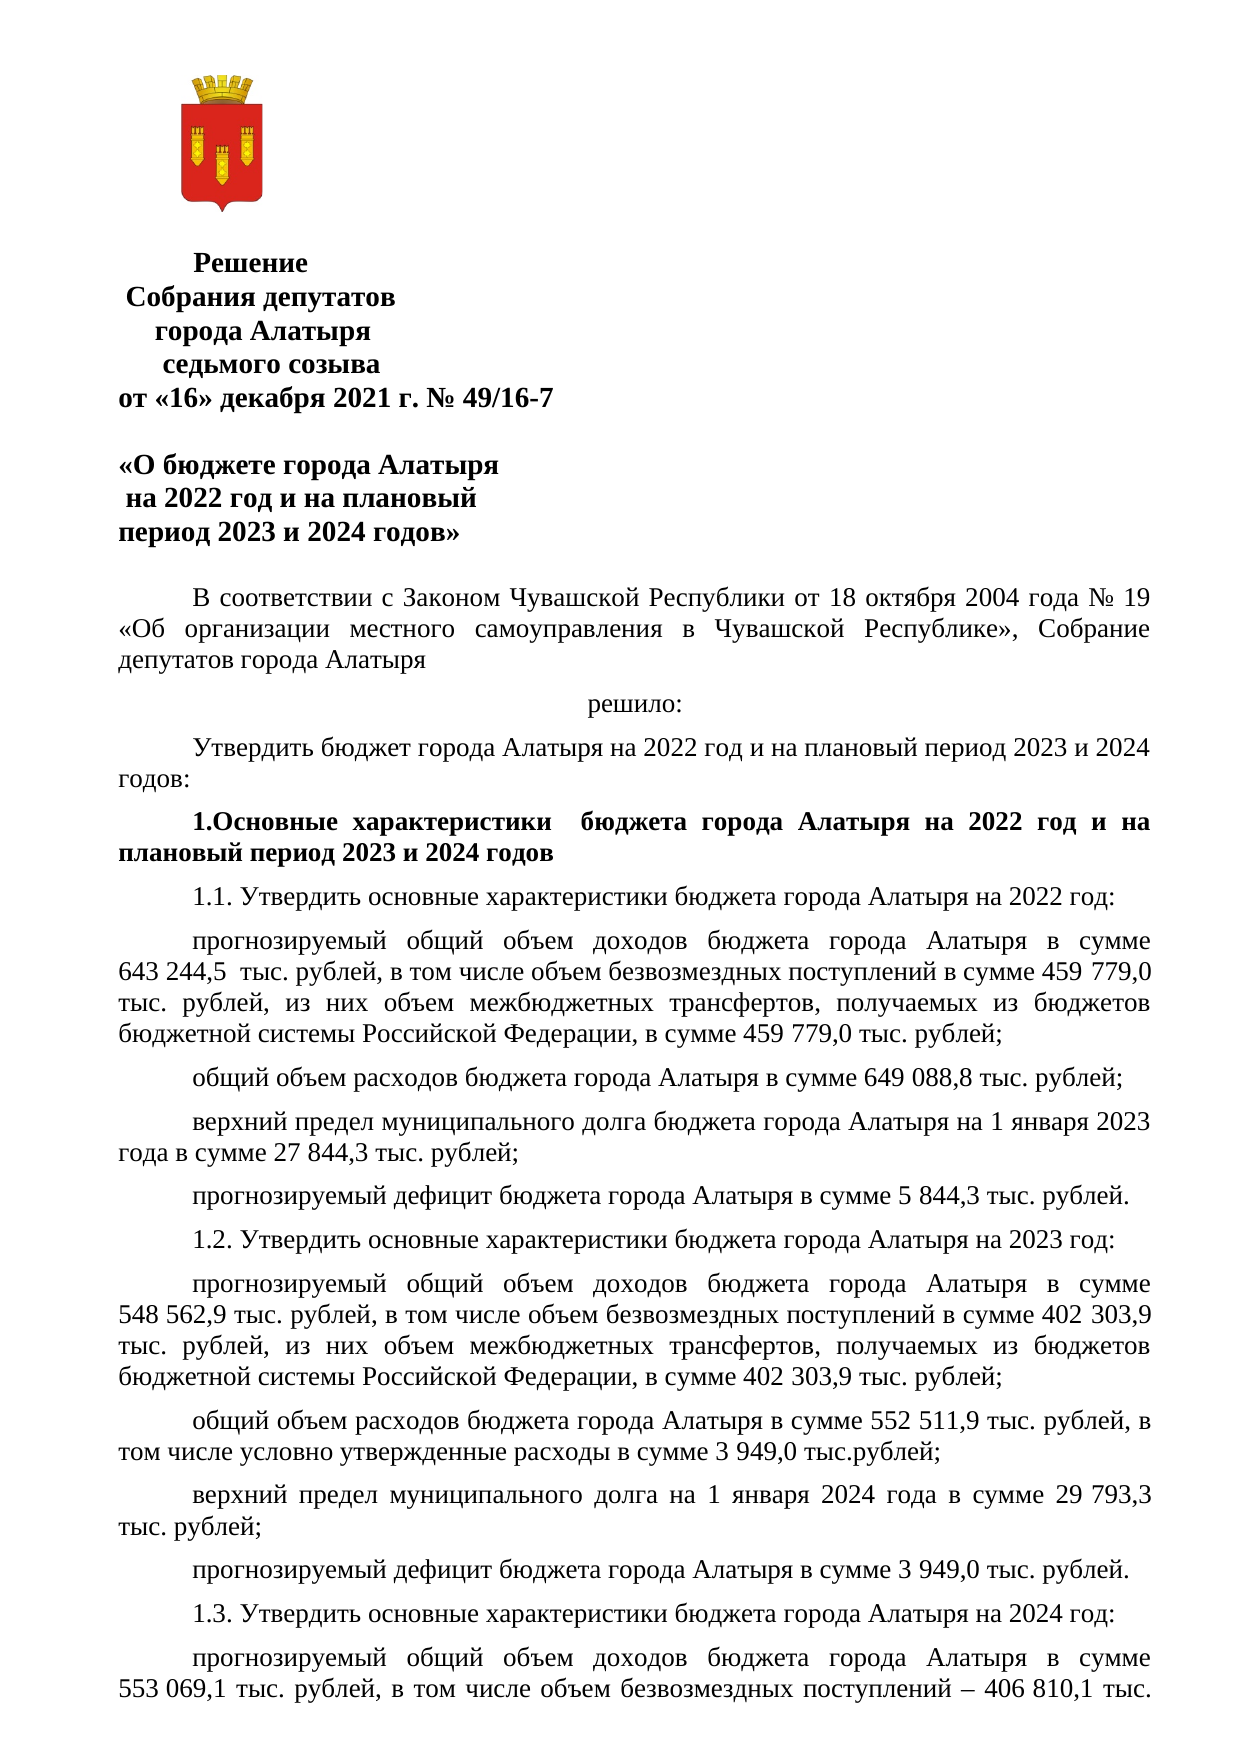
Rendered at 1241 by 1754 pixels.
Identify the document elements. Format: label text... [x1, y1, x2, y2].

text 1.3. Утвердить основные характеристики бюджета города Алатыря на 2024 год: [118, 1597, 1152, 1628]
text верхний предел муниципального долга бюджета города Алатыря на 1 января 2023 года в сумме 27 844,3 тыс. рублей; [118, 1104, 1152, 1167]
picture [181, 75, 263, 210]
text Утвердить бюджет города Алатыря на 2022 год и на плановый период 2023 и 2024 годов: [118, 731, 1152, 793]
text решило: [118, 687, 1152, 718]
text 1.2. Утвердить основные характеристики бюджета города Алатыря на 2023 год: [118, 1223, 1152, 1254]
text города Алатыря [118, 313, 1152, 346]
text Решение [118, 246, 1152, 279]
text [118, 1641, 1152, 1703]
text прогнозируемый общий объем доходов бюджета города Алатыря в сумме 643 244,5 тыс. рублей, в том числе объем безвозмездных поступлений в сумме 459 779,0 тыс. рублей, из них объем межбюджетных трансфертов, получаемых из бюджетов бюджетной системы Российской Федерации, в сумме 459 779,0 тыс. рублей; [118, 924, 1152, 1048]
text «О бюджете города Алатыря [118, 447, 1152, 480]
text седьмого созыва [118, 346, 1152, 380]
text верхний предел муниципального долга на 1 января 2024 года в сумме 29 793,3 тыс. рублей; [118, 1478, 1152, 1541]
text 1.Основные характеристики бюджета города Алатыря на 2022 год и на плановый период 2023 и 2024 годов [118, 805, 1152, 868]
text от «16» декабря 2021 г. № 49/16-7 [118, 380, 1152, 413]
text общий объем расходов бюджета города Алатыря в сумме 552 511,9 тыс. рублей, в том числе условно утвержденные расходы в сумме 3 949,0 тыс.рублей; [118, 1404, 1152, 1466]
text прогнозируемый дефицит бюджета города Алатыря в сумме 5 844,3 тыс. рублей. [118, 1179, 1152, 1211]
text на 2022 год и на плановый [118, 480, 1152, 514]
text В соответствии с Законом Чувашской Республики от 18 октября 2004 года № 19 «Об организации местного самоуправления в Чувашской Республике», Собрание депутатов города Алатыря [118, 581, 1152, 674]
text прогнозируемый дефицит бюджета города Алатыря в сумме 3 949,0 тыс. рублей. [118, 1553, 1152, 1584]
text 1.1. Утвердить основные характеристики бюджета города Алатыря на 2022 год: [118, 880, 1152, 911]
text период 2023 и 2024 годов» [118, 514, 1152, 547]
text Собрания депутатов [118, 279, 1152, 313]
text прогнозируемый общий объем доходов бюджета города Алатыря в сумме 548 562,9 тыс. рублей, в том числе объем безвозмездных поступлений в сумме 402 303,9 тыс. рублей, из них объем межбюджетных трансфертов, получаемых из бюджетов бюджетной системы Российской Федерации, в сумме 402 303,9 тыс. рублей; [118, 1267, 1152, 1391]
text общий объем расходов бюджета города Алатыря в сумме 649 088,8 тыс. рублей; [118, 1061, 1152, 1092]
